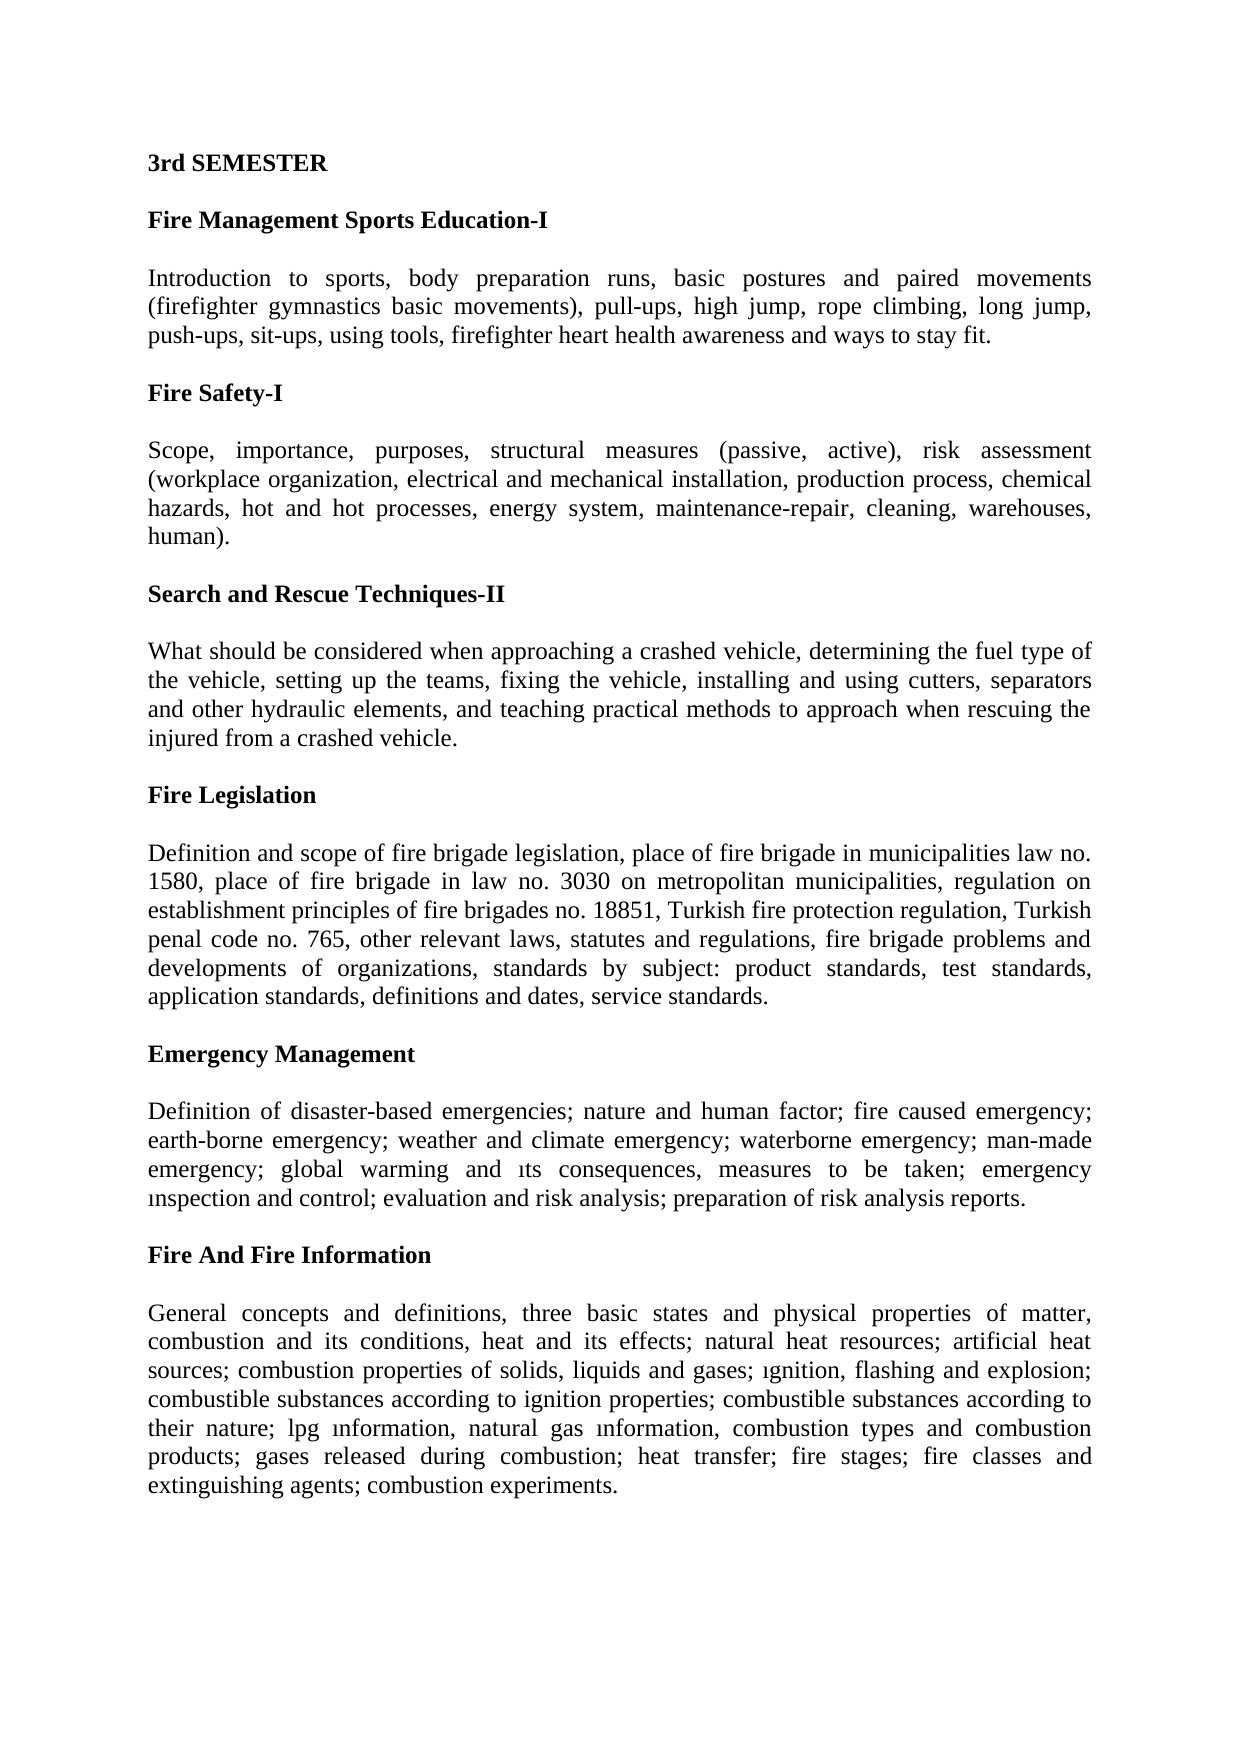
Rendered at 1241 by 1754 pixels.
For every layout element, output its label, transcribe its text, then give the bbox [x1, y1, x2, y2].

text Fire Legislation [148, 780, 1093, 809]
text Definition of disaster-based emergencies; nature and human factor; fire caused emergency; earth-borne emergency; weather and climate emergency; waterborne emergency; man-made emergency; global warming and ıts consequences, measures to be taken; emergency ınspection and control; evaluation and risk analysis; preparation of risk analysis reports. [148, 1096, 1093, 1211]
text Definition and scope of fire brigade legislation, place of fire brigade in municipalities law no. 1580, place of fire brigade in law no. 3030 on metropolitan municipalities, regulation on establishment principles of fire brigades no. 18851, Turkish fire protection regulation, Turkish penal code no. 765, other relevant laws, statutes and regulations, fire brigade problems and developments of organizations, standards by subject: product standards, test standards, application standards, definitions and dates, service standards. [148, 838, 1093, 1010]
text Fire And Fire Information [148, 1240, 1093, 1269]
text Emergency Management [148, 1039, 1093, 1068]
text Scope, importance, purposes, structural measures (passive, active), risk assessment (workplace organization, electrical and mechanical installation, production process, chemical hazards, hot and hot processes, energy system, maintenance-repair, cleaning, warehouses, human). [148, 435, 1093, 550]
text Search and Rescue Techniques-II [148, 579, 1093, 608]
text What should be considered when approaching a crashed vehicle, determining the fuel type of the vehicle, setting up the teams, fixing the vehicle, installing and using cutters, separators and other hydraulic elements, and teaching practical methods to approach when rescuing the injured from a crashed vehicle. [148, 636, 1093, 751]
text Fire Management Sports Education-I [148, 205, 1093, 234]
text Fire Safety-I [148, 378, 1093, 406]
text Introduction to sports, body preparation runs, basic postures and paired movements (firefighter gymnastics basic movements), pull-ups, high jump, rope climbing, long jump, push-ups, sit-ups, using tools, firefighter heart health awareness and ways to stay fit. [148, 263, 1093, 349]
text General concepts and definitions, three basic states and physical properties of matter, combustion and its conditions, heat and its effects; natural heat resources; artificial heat sources; combustion properties of solids, liquids and gases; ıgnition, flashing and explosion; combustible substances according to ignition properties; combustible substances according to their nature; lpg ınformation, natural gas ınformation, combustion types and combustion products; gases released during combustion; heat transfer; fire stages; fire classes and extinguishing agents; combustion experiments. [148, 1298, 1093, 1499]
text 3rd SEMESTER [148, 148, 1093, 176]
